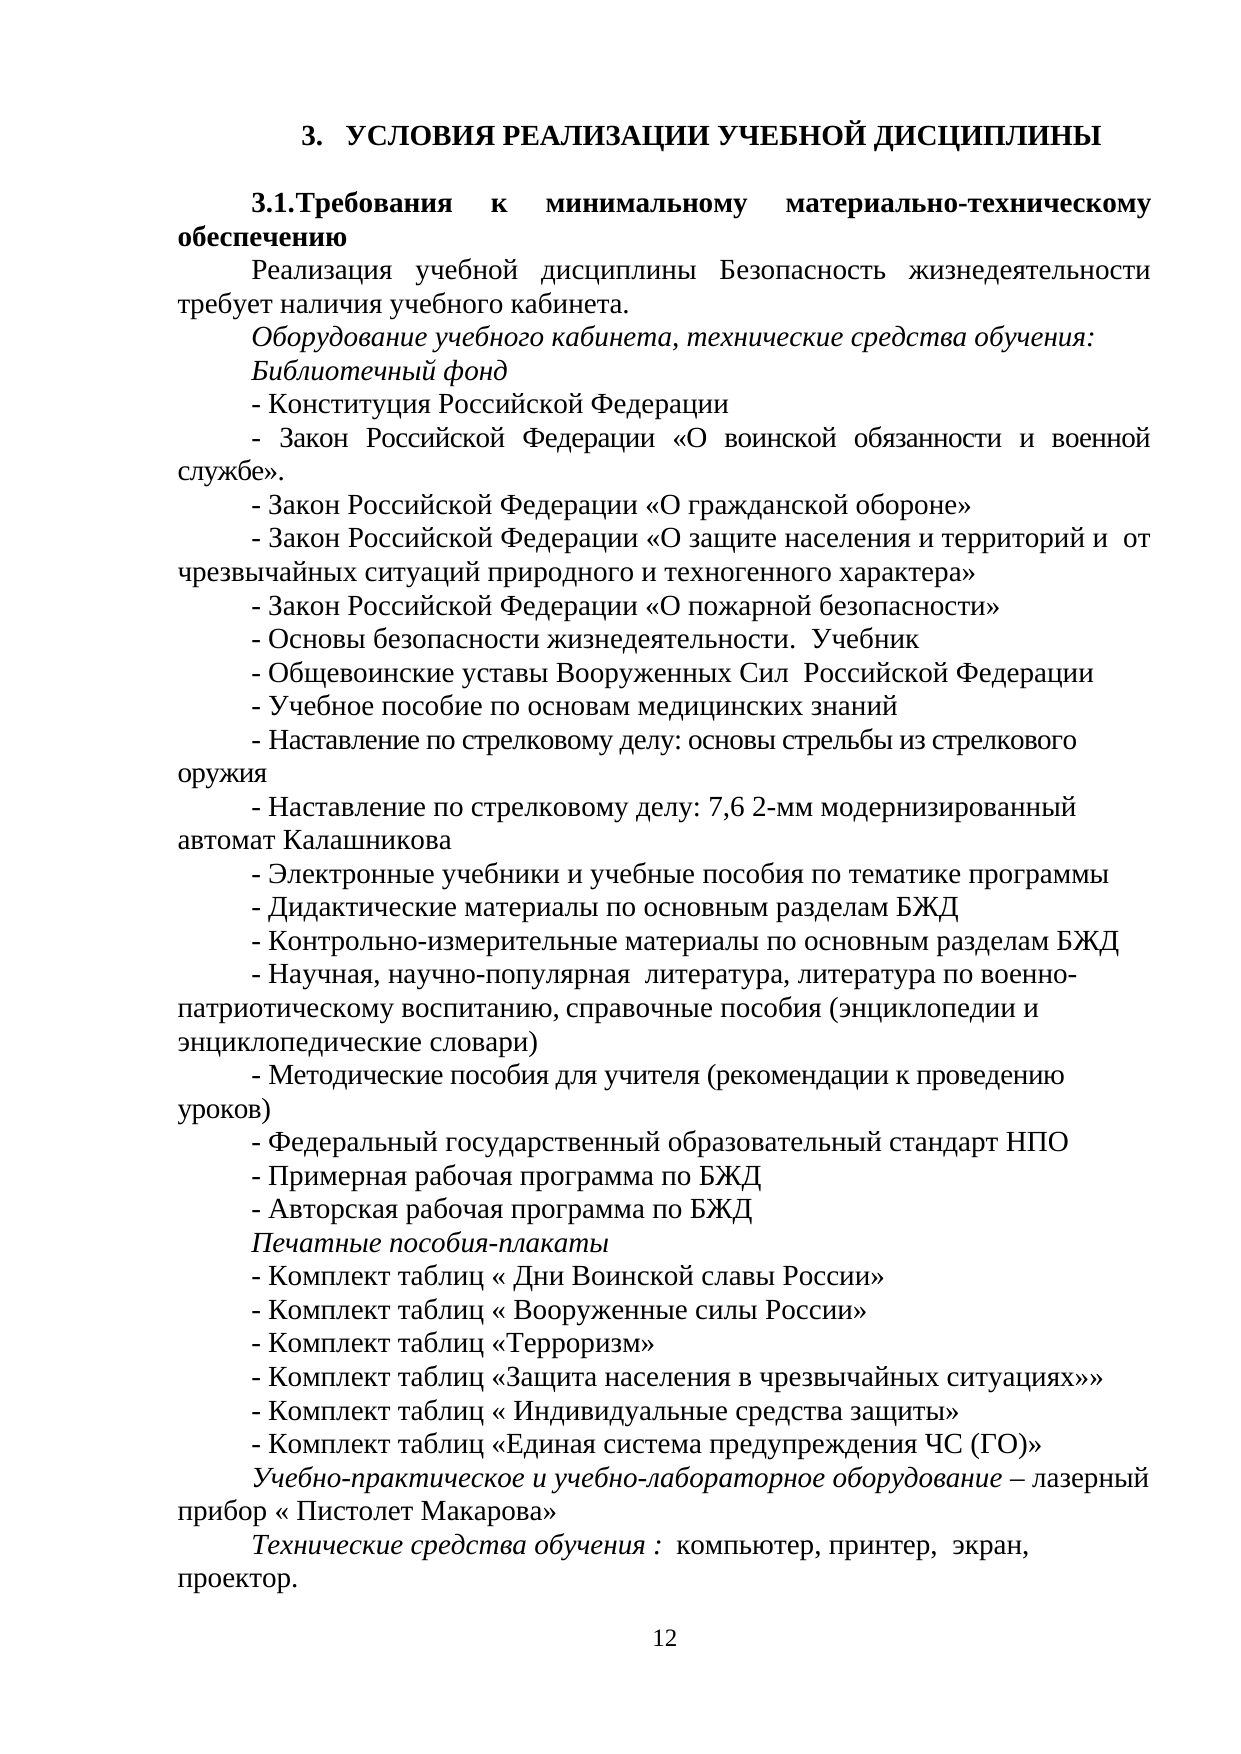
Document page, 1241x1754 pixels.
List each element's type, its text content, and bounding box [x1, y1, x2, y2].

text - Основы безопасности жизнедеятельности. Учебник [177, 621, 1152, 655]
list Требования к минимальному материально-техническому обеспечению [177, 185, 1152, 252]
text - Общевоинские уставы Вооруженных Сил Российской Федерации [177, 655, 1152, 688]
text - Наставление по стрелковому делу: 7,6 2-мм модернизированный автомат Калашникова [177, 789, 1152, 856]
text - Методические пособия для учителя (рекомендации к проведению уроков) [177, 1057, 1152, 1124]
text - Наставление по стрелковому делу: основы стрельбы из стрелкового оружия [177, 722, 1152, 789]
text - Контрольно-измерительные материалы по основным разделам БЖД [177, 923, 1152, 957]
text - Учебное пособие по основам медицинских знаний [177, 688, 1152, 722]
text - Дидактические материалы по основным разделам БЖД [177, 889, 1152, 923]
text - Закон Российской Федерации «О воинской обязанности и военной службе». [177, 420, 1152, 487]
text - Комплект таблиц « Вооруженные силы России» [177, 1292, 1152, 1326]
text - Закон Российской Федерации «О пожарной безопасности» [177, 588, 1152, 621]
text - Научная, научно-популярная литература, литература по военно-патриотическому воспитанию, справочные пособия (энциклопедии и энциклопедические словари) [177, 957, 1152, 1057]
text - Закон Российской Федерации «О гражданской обороне» [177, 487, 1152, 521]
text Учебно-практическое и учебно-лабораторное оборудование – лазерный прибор « Пистолет Макарова» [177, 1460, 1152, 1527]
text - Электронные учебники и учебные пособия по тематике программы [177, 856, 1152, 889]
text - Авторская рабочая программа по БЖД [177, 1191, 1152, 1225]
text Реализация учебной дисциплины Безопасность жизнедеятельности требует наличия учебного кабинета. [177, 252, 1152, 319]
text Печатные пособия-плакаты [177, 1225, 1152, 1258]
text - Комплект таблиц « Дни Воинской славы России» [177, 1258, 1152, 1292]
text Библиотечный фонд [177, 353, 1152, 386]
text - Конституция Российской Федерации [177, 386, 1152, 420]
text Технические средства обучения : компьютер, принтер, экран, проектор. [177, 1527, 1152, 1594]
text - Примерная рабочая программа по БЖД [177, 1158, 1152, 1191]
text - Комплект таблиц «Терроризм» [177, 1326, 1152, 1359]
text - Комплект таблиц «Единая система предупреждения ЧС (ГО)» [177, 1426, 1152, 1460]
text - Комплект таблиц «Защита населения в чрезвычайных ситуациях»» [177, 1359, 1152, 1393]
list Условия реализации учебной дисциплины [177, 118, 1152, 152]
text - Комплект таблиц « Индивидуальные средства защиты» [177, 1393, 1152, 1426]
text - Федеральный государственный образовательный стандарт НПО [177, 1124, 1152, 1158]
text - Закон Российской Федерации «О защите населения и территорий и от чрезвычайных ситуаций природного и техногенного характера» [177, 521, 1152, 588]
text Оборудование учебного кабинета, технические средства обучения: [177, 319, 1152, 353]
